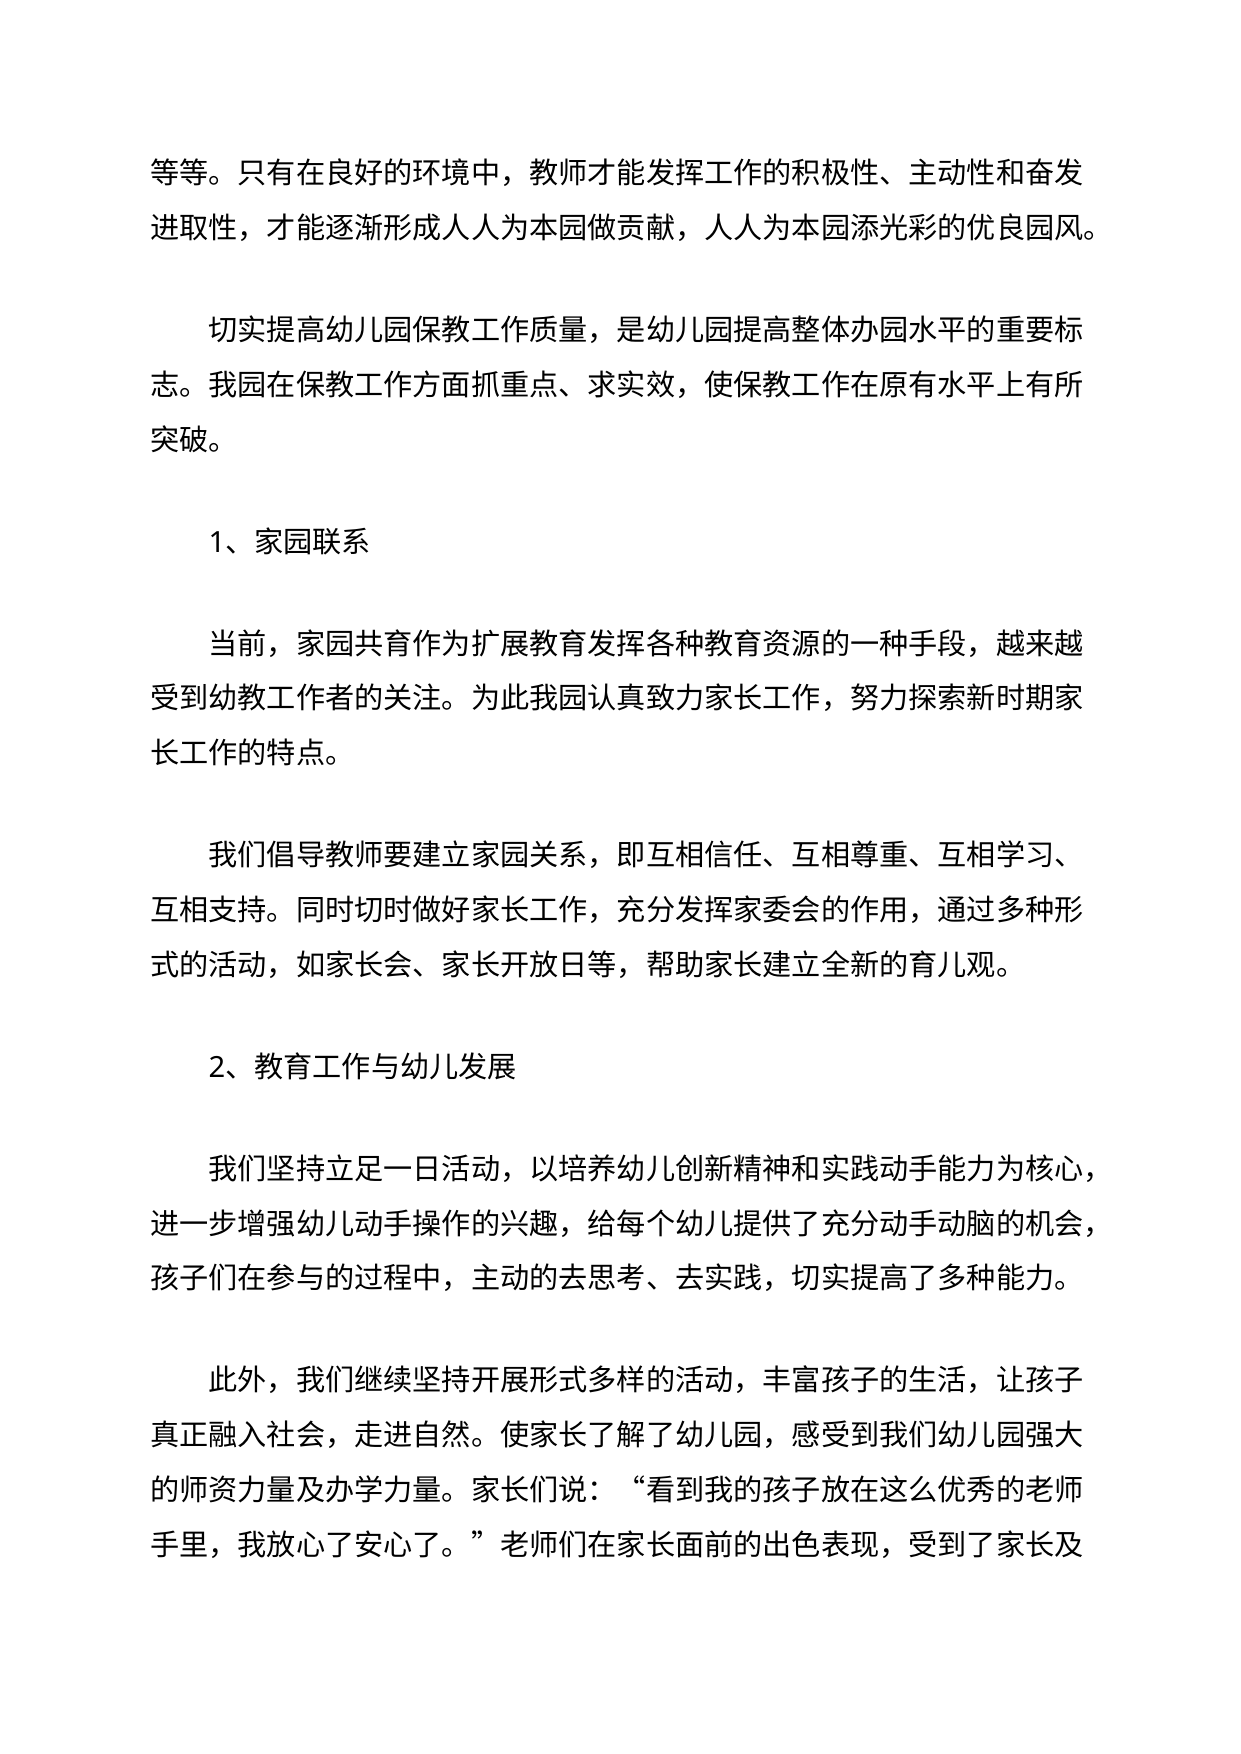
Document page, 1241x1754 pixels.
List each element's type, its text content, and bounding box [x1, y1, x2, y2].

text 我们倡导教师要建立家园关系，即互相信任、互相尊重、互相学习、互相支持。同时切时做好家长工作，充分发挥家委会的作用，通过多种形式的活动，如家长会、家长开放日等，帮助家长建立全新的育儿观。 [150, 832, 1090, 984]
text 1、家园联系 [150, 518, 1090, 561]
text 切实提高幼儿园保教工作质量，是幼儿园提高整体办园水平的重要标志。我园在保教工作方面抓重点、求实效，使保教工作在原有水平上有所突破。 [150, 307, 1090, 459]
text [150, 1357, 1090, 1564]
text 我们坚持立足一日活动，以培养幼儿创新精神和实践动手能力为核心，进一步增强幼儿动手操作的兴趣，给每个幼儿提供了充分动手动脑的机会，孩子们在参与的过程中，主动的去思考、去实践，切实提高了多种能力。 [150, 1145, 1090, 1297]
text 当前，家园共育作为扩展教育发挥各种教育资源的一种手段，越来越受到幼教工作者的关注。为此我园认真致力家长工作，努力探索新时期家长工作的特点。 [150, 620, 1090, 772]
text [150, 150, 1090, 247]
text 2、教育工作与幼儿发展 [150, 1043, 1090, 1086]
